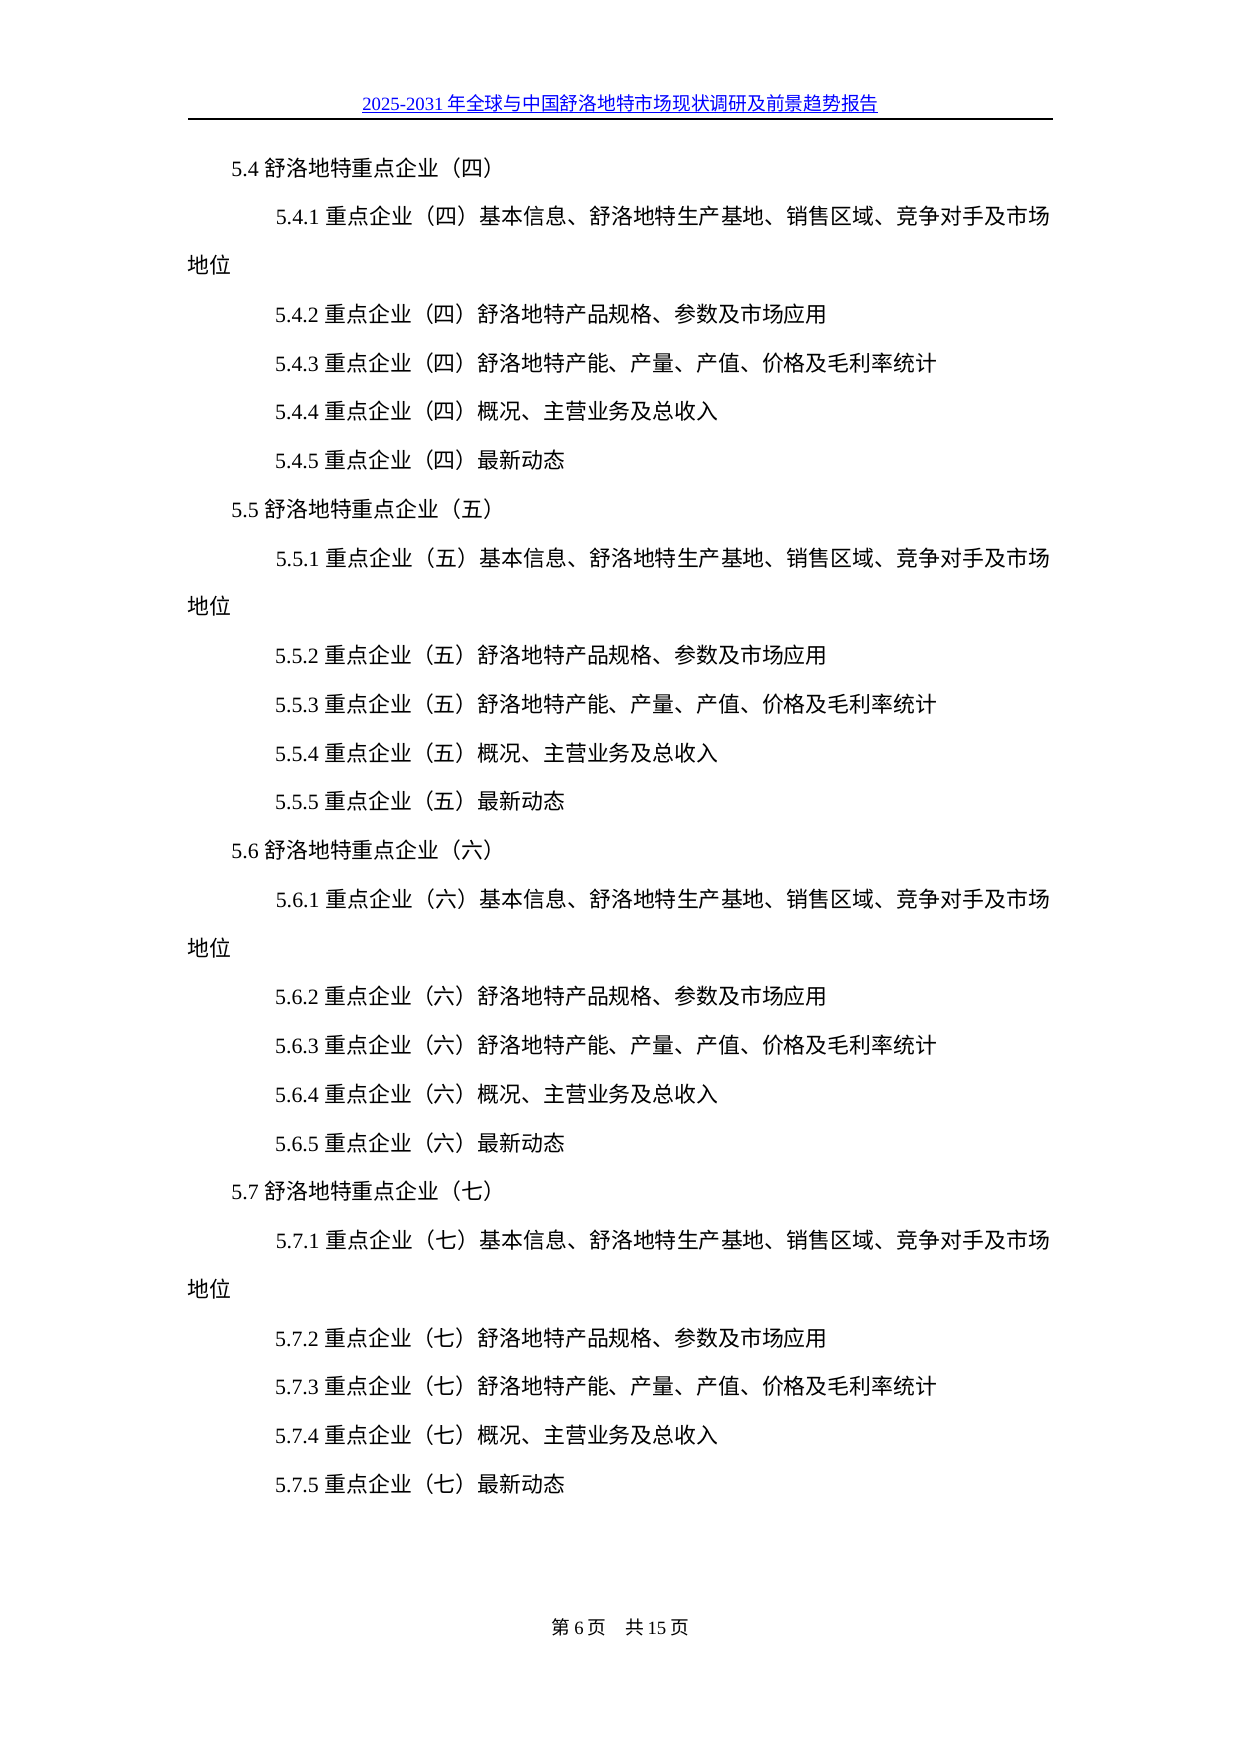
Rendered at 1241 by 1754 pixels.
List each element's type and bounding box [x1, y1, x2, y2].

text [187, 150, 1053, 1499]
